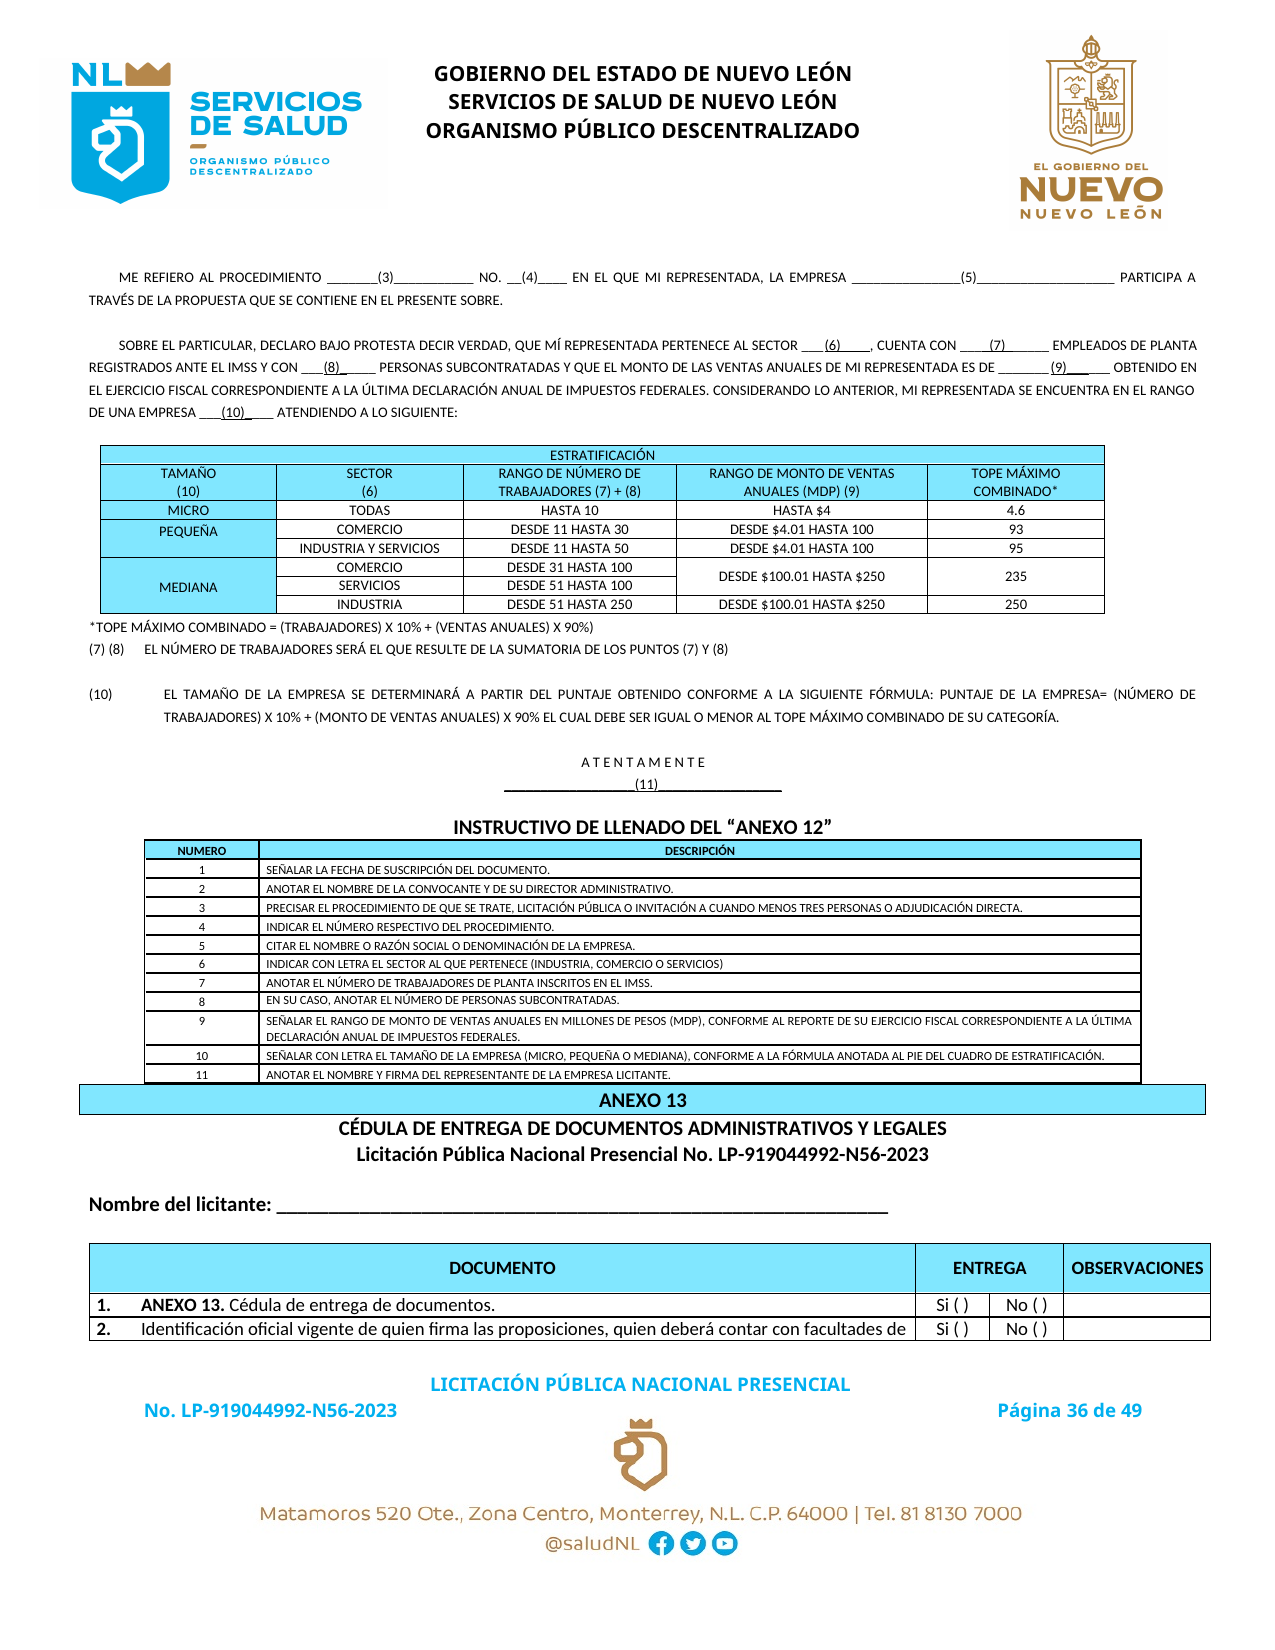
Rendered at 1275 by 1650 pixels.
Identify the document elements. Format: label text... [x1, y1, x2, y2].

table_cell 1 [145, 859, 258, 877]
table_cell ANOTAR EL NÚMERO DE TRABAJADORES DE PLANTA INSCRITOS EN EL IMSS. [260, 974, 1140, 991]
text ME REFIERO AL PROCEDIMIENTO _______(3)___________ NO. __(4)____ EN EL QUE MI REPRESENTADA, LA EMPRESA _______________(5)___________________ PARTICIPA A TRAVÉS DE LA PROPUESTA QUE SE CONTIENE EN EL PRESENTE SOBRE. [89, 265, 1197, 310]
table_header NUMERO [145, 841, 258, 858]
text CÉDULA DE ENTREGA DE DOCUMENTOS ADMINISTRATIVOS Y LEGALES [89, 1115, 1197, 1141]
table_cell PEQUEÑA [101, 520, 276, 557]
text Licitación Pública Nacional Presencial No. LP-919044992-N56-2023 [89, 1141, 1197, 1166]
table_header ESTRATIFICACIÓN [101, 446, 1104, 463]
table_cell 8 [145, 992, 258, 1010]
table_cell SEÑALAR LA FECHA DE SUSCRIPCIÓN DEL DOCUMENTO. [260, 860, 1140, 877]
table_cell EN SU CASO, ANOTAR EL NÚMERO DE PERSONAS SUBCONTRATADAS. [260, 993, 1140, 1010]
table_cell 11 [145, 1064, 258, 1082]
table_cell 4.6 [928, 501, 1104, 519]
table_cell RANGO DE MONTO DE VENTAS ANUALES (MDP) (9) [677, 465, 927, 500]
table_cell SECTOR (6) [277, 465, 463, 500]
table_cell DESDE 51 HASTA 250 [464, 596, 676, 613]
table_cell 235 [928, 558, 1104, 594]
table_cell RANGO DE NÚMERO DE TRABAJADORES (7) + (8) [464, 465, 676, 500]
table_cell [1064, 1294, 1210, 1316]
table_cell 1. ANEXO 13. Cédula de entrega de documentos. [90, 1294, 915, 1316]
table_cell DESDE $4.01 HASTA 100 [677, 520, 927, 538]
table_cell 95 [928, 539, 1104, 557]
table_cell INDUSTRIA [277, 596, 463, 613]
table_cell HASTA 10 [464, 501, 676, 519]
picture [1008, 30, 1169, 231]
table_cell INDUSTRIA Y SERVICIOS [277, 539, 463, 557]
table_cell [1064, 1318, 1210, 1340]
text SOBRE EL PARTICULAR, DECLARO BAJO PROTESTA DECIR VERDAD, QUE MÍ REPRESENTADA PERTENECE AL SECTOR ___(6)____, CUENTA CON ____(7)______ EMPLEADOS DE PLANTA REGISTRADOS ANTE EL IMSS Y CON ___(8)_____ PERSONAS SUBCONTRATADAS Y QUE EL MONTO DE LAS VENTAS ANUALES DE MI REPRESENTADA ES DE _______(9)______ OBTENIDO EN EL EJERCICIO FISCAL CORRESPONDIENTE A LA ÚLTIMA DECLARACIÓN ANUAL DE IMPUESTOS FEDERALES. CONSIDERANDO LO ANTERIOR, MI REPRESENTADA SE ENCUENTRA EN EL RANGO DE UNA EMPRESA ___(10)____ ATENDIENDO A LO SIGUIENTE: [89, 332, 1197, 422]
table_cell INDICAR CON LETRA EL SECTOR AL QUE PERTENECE (INDUSTRIA, COMERCIO O SERVICIOS) [260, 955, 1140, 972]
table_cell Si ( ) [916, 1294, 989, 1316]
table_cell CITAR EL NOMBRE O RAZÓN SOCIAL O DENOMINACIÓN DE LA EMPRESA. [260, 936, 1140, 953]
table_cell No ( ) [990, 1318, 1063, 1340]
table_cell TOPE MÁXIMO COMBINADO* [928, 465, 1104, 500]
table_cell 9 [145, 1011, 258, 1044]
table_header DESCRIPCIÓN [260, 841, 1140, 858]
text __________________(11)_________________ [89, 772, 1197, 794]
table_cell INDICAR EL NÚMERO RESPECTIVO DEL PROCEDIMIENTO. [260, 917, 1140, 934]
table_cell ANOTAR EL NOMBRE Y FIRMA DEL REPRESENTANTE DE LA EMPRESA LICITANTE. [260, 1065, 1140, 1082]
table_cell TODAS [277, 501, 463, 519]
table_cell 5 [145, 935, 258, 953]
table_cell DESDE $4.01 HASTA 100 [677, 539, 927, 557]
table_header OBSERVACIONES [1064, 1244, 1210, 1292]
picture [0, 1401, 1272, 1571]
table_cell COMERCIO [277, 520, 463, 538]
table_cell 7 [145, 973, 258, 991]
table_cell 93 [928, 520, 1104, 538]
table_cell TAMAÑO (10) [101, 465, 276, 500]
table_cell COMERCIO [277, 558, 463, 576]
text *TOPE MÁXIMO COMBINADO = (TRABAJADORES) X 10% + (VENTAS ANUALES) X 90%) [89, 614, 1197, 637]
table_cell 250 [928, 596, 1104, 613]
table_cell DESDE 11 HASTA 30 [464, 520, 676, 538]
table_cell DESDE $100.01 HASTA $250 [677, 558, 927, 594]
table_cell No ( ) [990, 1294, 1063, 1316]
table_cell SEÑALAR EL RANGO DE MONTO DE VENTAS ANUALES EN MILLONES DE PESOS (MDP), CONFORME AL REPORTE DE SU EJERCICIO FISCAL CORRESPONDIENTE A LA ÚLTIMA DECLARACIÓN ANUAL DE IMPUESTOS FEDERALES. [260, 1012, 1140, 1044]
table_cell 3 [145, 897, 258, 915]
text (7) (8) EL NÚMERO DE TRABAJADORES SERÁ EL QUE RESULTE DE LA SUMATORIA DE LOS PUNTOS (7) Y (8) [89, 637, 1197, 659]
text Nombre del licitante: ___________________________________________________________ [89, 1192, 1197, 1217]
table_header ENTREGA [916, 1244, 1063, 1292]
table_cell PRECISAR EL PROCEDIMIENTO DE QUE SE TRATE, LICITACIÓN PÚBLICA O INVITACIÓN A CUANDO MENOS TRES PERSONAS O ADJUDICACIÓN DIRECTA. [260, 898, 1140, 915]
text A T E N T A M E N T E [89, 749, 1197, 772]
table_cell DESDE $100.01 HASTA $250 [677, 596, 927, 613]
table_cell Si ( ) [916, 1318, 989, 1340]
text ANEXO 13 [80, 1085, 1205, 1114]
table_cell DESDE 11 HASTA 50 [464, 539, 676, 557]
table_cell ANOTAR EL NOMBRE DE LA CONVOCANTE Y DE SU DIRECTOR ADMINISTRATIVO. [260, 879, 1140, 896]
table_cell SEÑALAR CON LETRA EL TAMAÑO DE LA EMPRESA (MICRO, PEQUEÑA O MEDIANA), CONFORME A LA FÓRMULA ANOTADA AL PIE DEL CUADRO DE ESTRATIFICACIÓN. [260, 1046, 1140, 1063]
table_cell DESDE 51 HASTA 100 [464, 577, 676, 594]
list EL TAMAÑO DE LA EMPRESA SE DETERMINARÁ A PARTIR DEL PUNTAJE OBTENIDO CONFORME A LA SIGUIENTE FÓRMULA: PUNTAJE DE LA EMPRESA= (NÚMERO DE TRABAJADORES) X 10% + (MONTO DE VENTAS ANUALES) X 90% EL CUAL DEBE SER IGUAL O MENOR AL TOPE MÁXIMO COMBINADO DE SU CATEGORÍA. [89, 682, 1197, 727]
table_header DOCUMENTO [90, 1244, 915, 1292]
table_cell SERVICIOS [277, 577, 463, 594]
table_cell 6 [145, 954, 258, 972]
table_cell MEDIANA [101, 558, 276, 613]
text INSTRUCTIVO DE LLENADO DEL “ANEXO 12” [89, 817, 1197, 839]
table_cell HASTA $4 [677, 501, 927, 519]
table_cell MICRO [101, 501, 276, 519]
picture [38, 58, 388, 209]
table_cell 2 [145, 878, 258, 896]
table_cell 10 [145, 1045, 258, 1063]
table_cell DESDE 31 HASTA 100 [464, 558, 676, 576]
table_cell 4 [145, 916, 258, 934]
